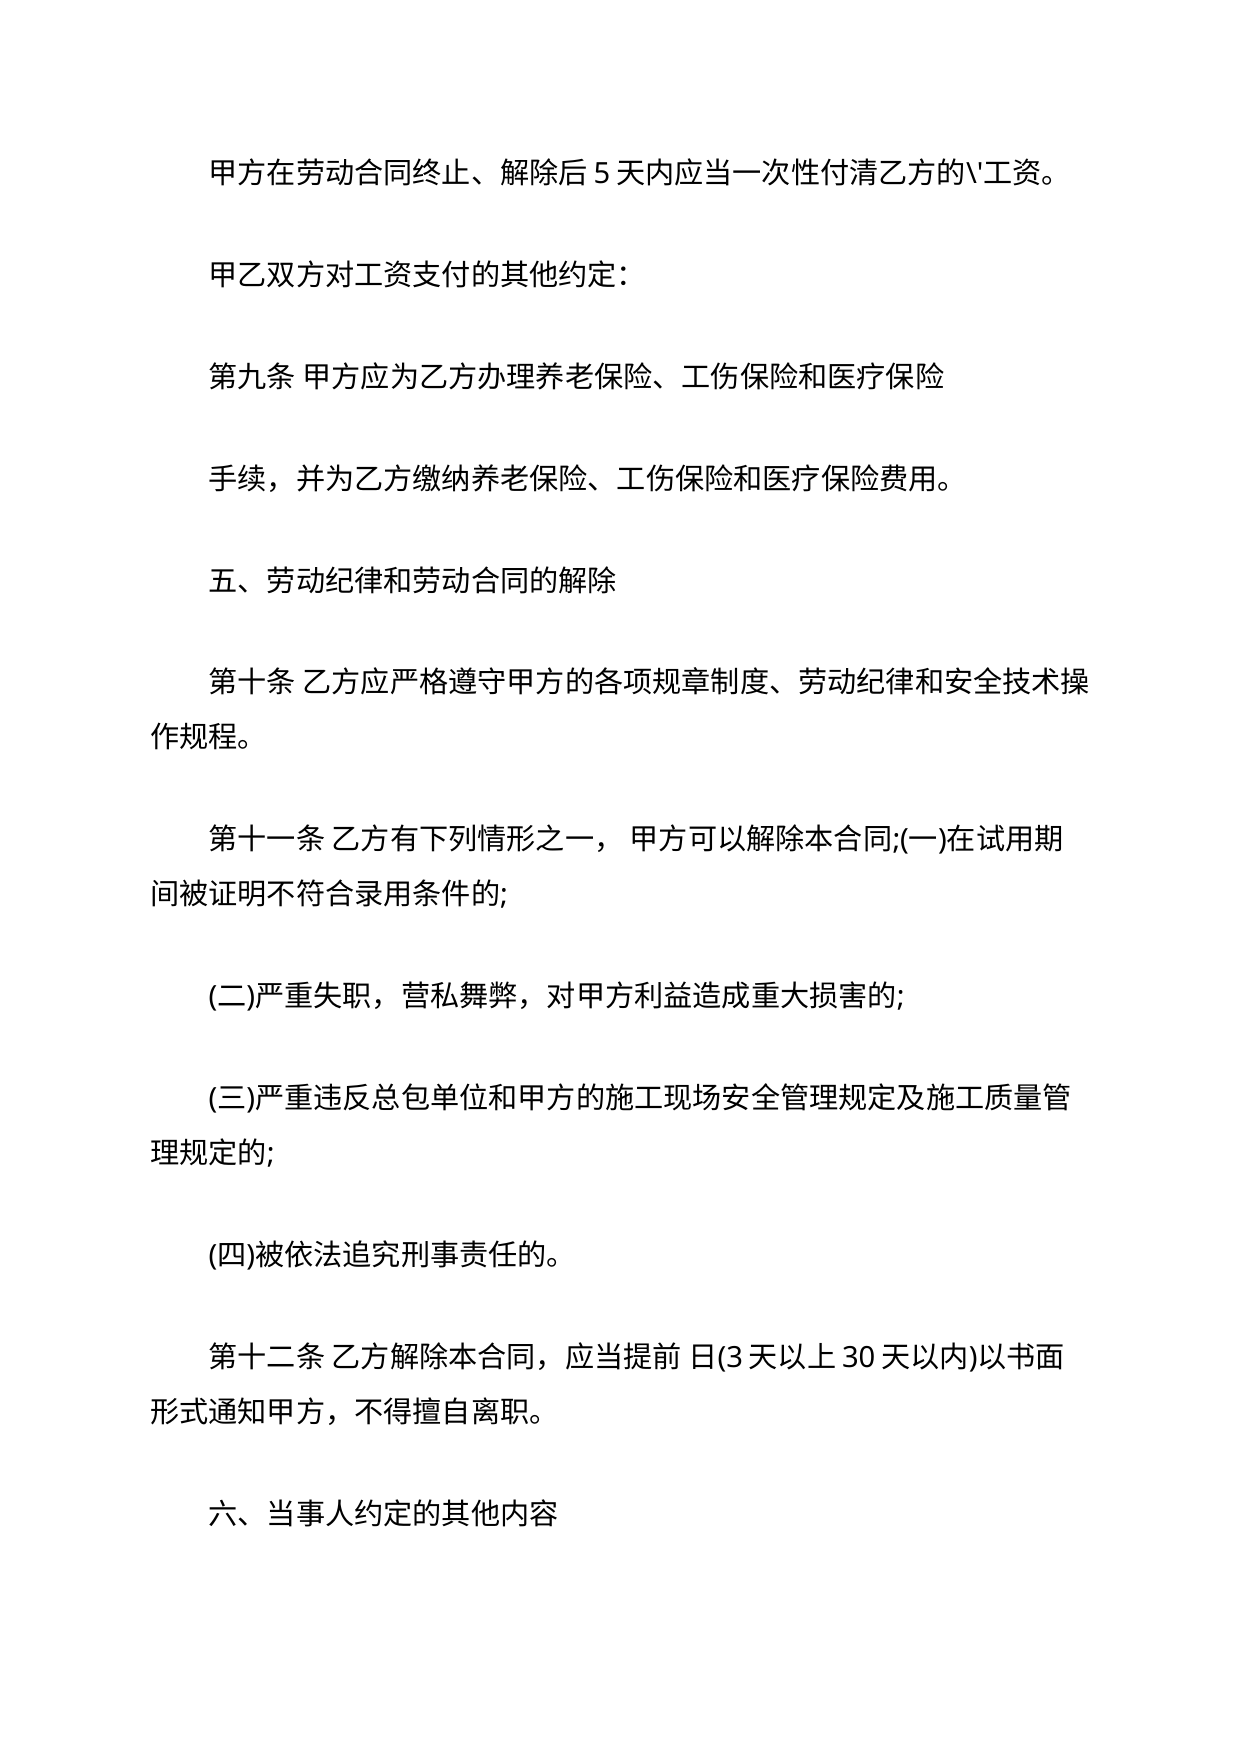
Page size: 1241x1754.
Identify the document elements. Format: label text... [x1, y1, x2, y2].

text 甲乙双方对工资支付的其他约定： [150, 252, 1090, 294]
text 第十一条 乙方有下列情形之一， 甲方可以解除本合同;(一)在试用期间被证明不符合录用条件的; [150, 816, 1090, 913]
text 五、劳动纪律和劳动合同的解除 [150, 557, 1090, 599]
text 第十二条 乙方解除本合同，应当提前 日(3天以上30天以内)以书面形式通知甲方，不得擅自离职。 [150, 1334, 1090, 1431]
text 甲方在劳动合同终止、解除后5天内应当一次性付清乙方的\'工资。 [150, 150, 1090, 192]
text 六、当事人约定的其他内容 [150, 1490, 1090, 1533]
text 第十条 乙方应严格遵守甲方的各项规章制度、劳动纪律和安全技术操作规程。 [150, 659, 1090, 756]
text (四)被依法追究刑事责任的。 [150, 1232, 1090, 1274]
text 第九条 甲方应为乙方办理养老保险、工伤保险和医疗保险 [150, 354, 1090, 396]
text (三)严重违反总包单位和甲方的施工现场安全管理规定及施工质量管理规定的; [150, 1075, 1090, 1172]
text 手续，并为乙方缴纳养老保险、工伤保险和医疗保险费用。 [150, 456, 1090, 498]
text (二)严重失职，营私舞弊，对甲方利益造成重大损害的; [150, 973, 1090, 1015]
